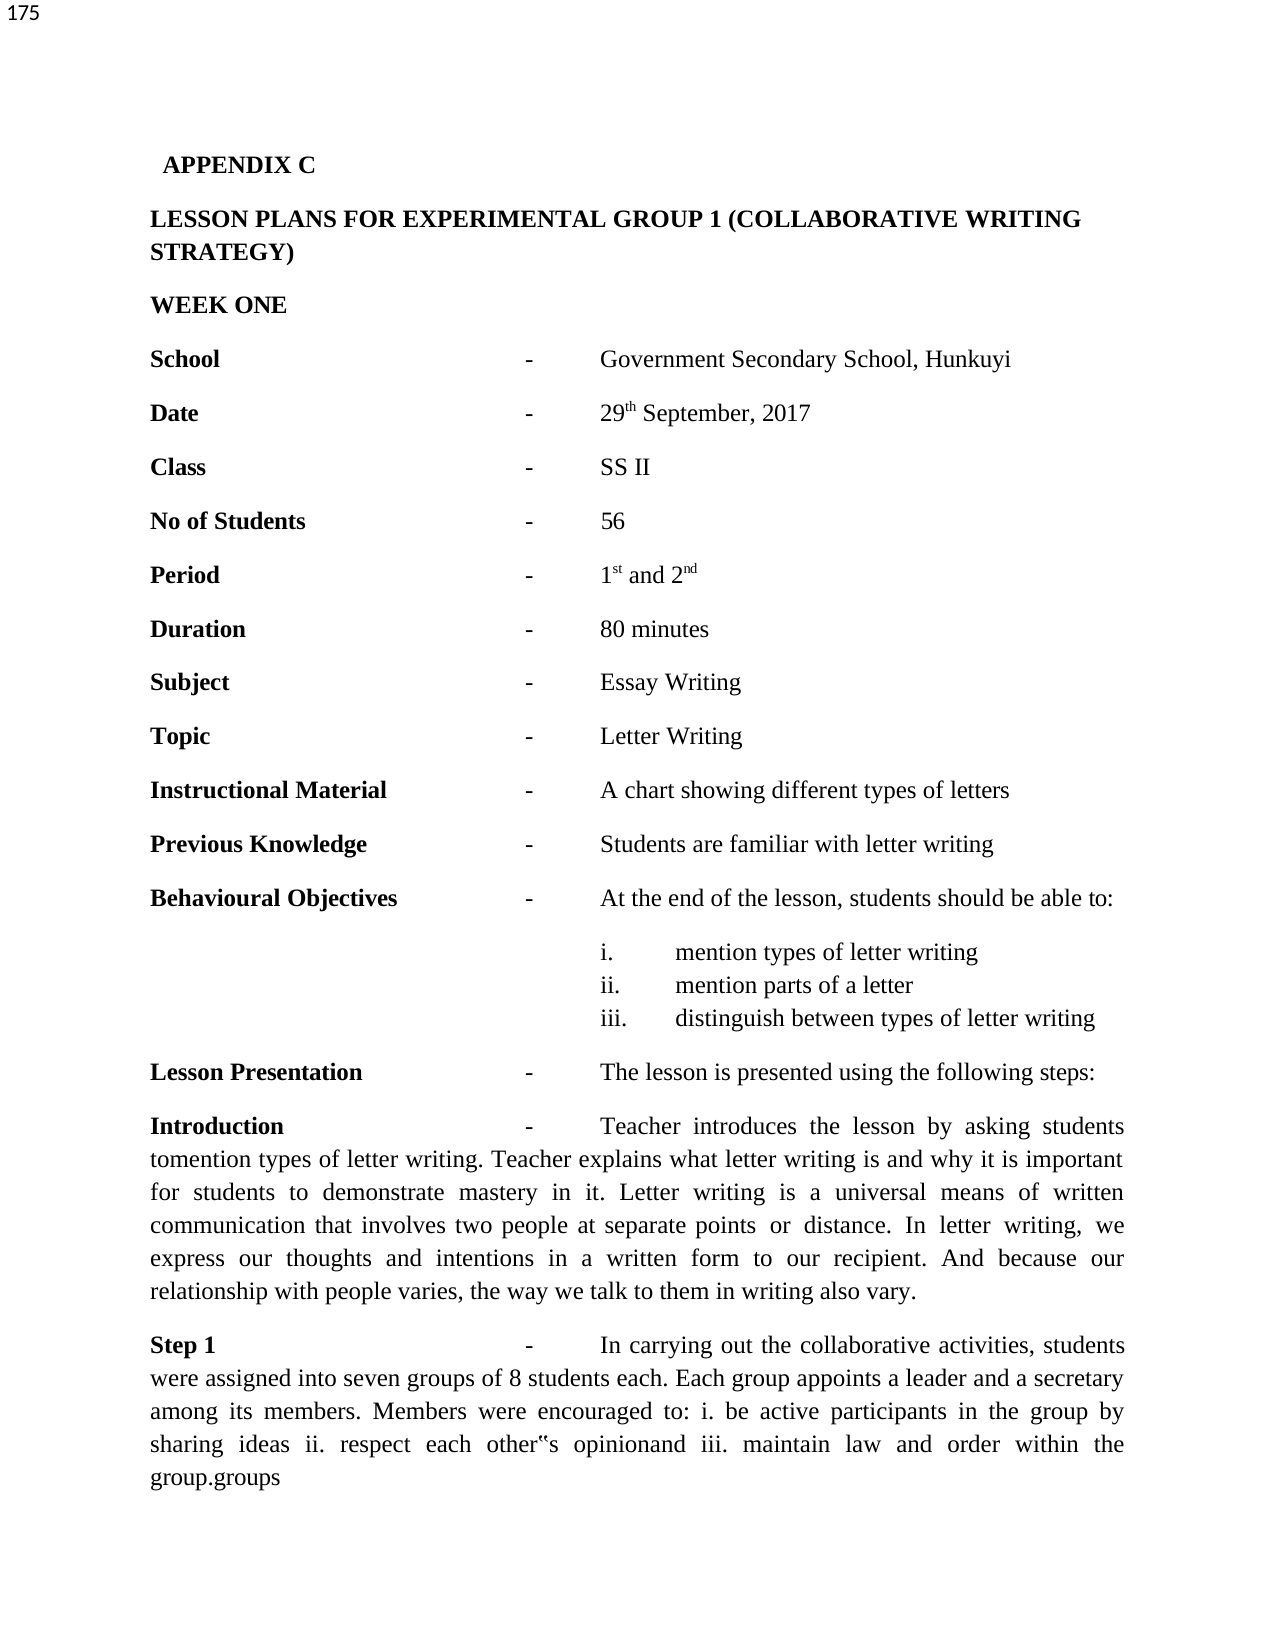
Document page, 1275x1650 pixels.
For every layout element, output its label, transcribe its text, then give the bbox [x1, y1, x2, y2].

text Previous Knowledge - Students are familiar with letter writing [150, 829, 1167, 858]
text Step 1 - In carrying out the collaborative activities, students were assigned into seven groups of 8 students each. Each group appoints a leader and a secretary among its members. Members were encouraged to: i. be active participants in the group by sharing ideas ii. respect each other‟s opinionand iii. maintain law and order within the group.groups [150, 1330, 1126, 1491]
text LESSON PLANS FOR EXPERIMENTAL GROUP 1 (COLLABORATIVE WRITING STRATEGY) [150, 204, 1167, 266]
text Duration - 80 minutes [150, 614, 1167, 642]
text APPENDIX C [162, 150, 1167, 179]
text WEEK ONE [150, 291, 1167, 319]
text No of Students - 56 [150, 506, 1167, 535]
text Topic - Letter Writing [150, 721, 1167, 750]
text Class - SS II [150, 452, 1167, 481]
text Period - 1st and 2nd [150, 560, 1167, 588]
text School - Government Secondary School, Hunkuyi [150, 344, 1167, 373]
text Behavioural Objectives - At the end of the lesson, students should be able to: [150, 883, 1167, 912]
text Instructional Material - A chart showing different types of letters [150, 775, 1167, 804]
text Introduction - Teacher introduces the lesson by asking students tomention types of letter writing. Teacher explains what letter writing is and why it is important for students to demonstrate mastery in it. Letter writing is a universal means of written communication that involves two people at separate points or distance. In letter writing, we express our thoughts and intentions in a written form to our recipient. And because our relationship with people varies, the way we talk to them in writing also vary. [150, 1111, 1125, 1305]
text Subject - Essay Writing [150, 667, 1167, 696]
list mention types of letter writing [600, 937, 1167, 966]
list distinguish between types of letter writing [600, 1003, 1167, 1032]
text Lesson Presentation - The lesson is presented using the following steps: [150, 1057, 1167, 1086]
list mention parts of a letter [600, 970, 1167, 999]
text Date - 29th September, 2017 [150, 398, 1167, 427]
